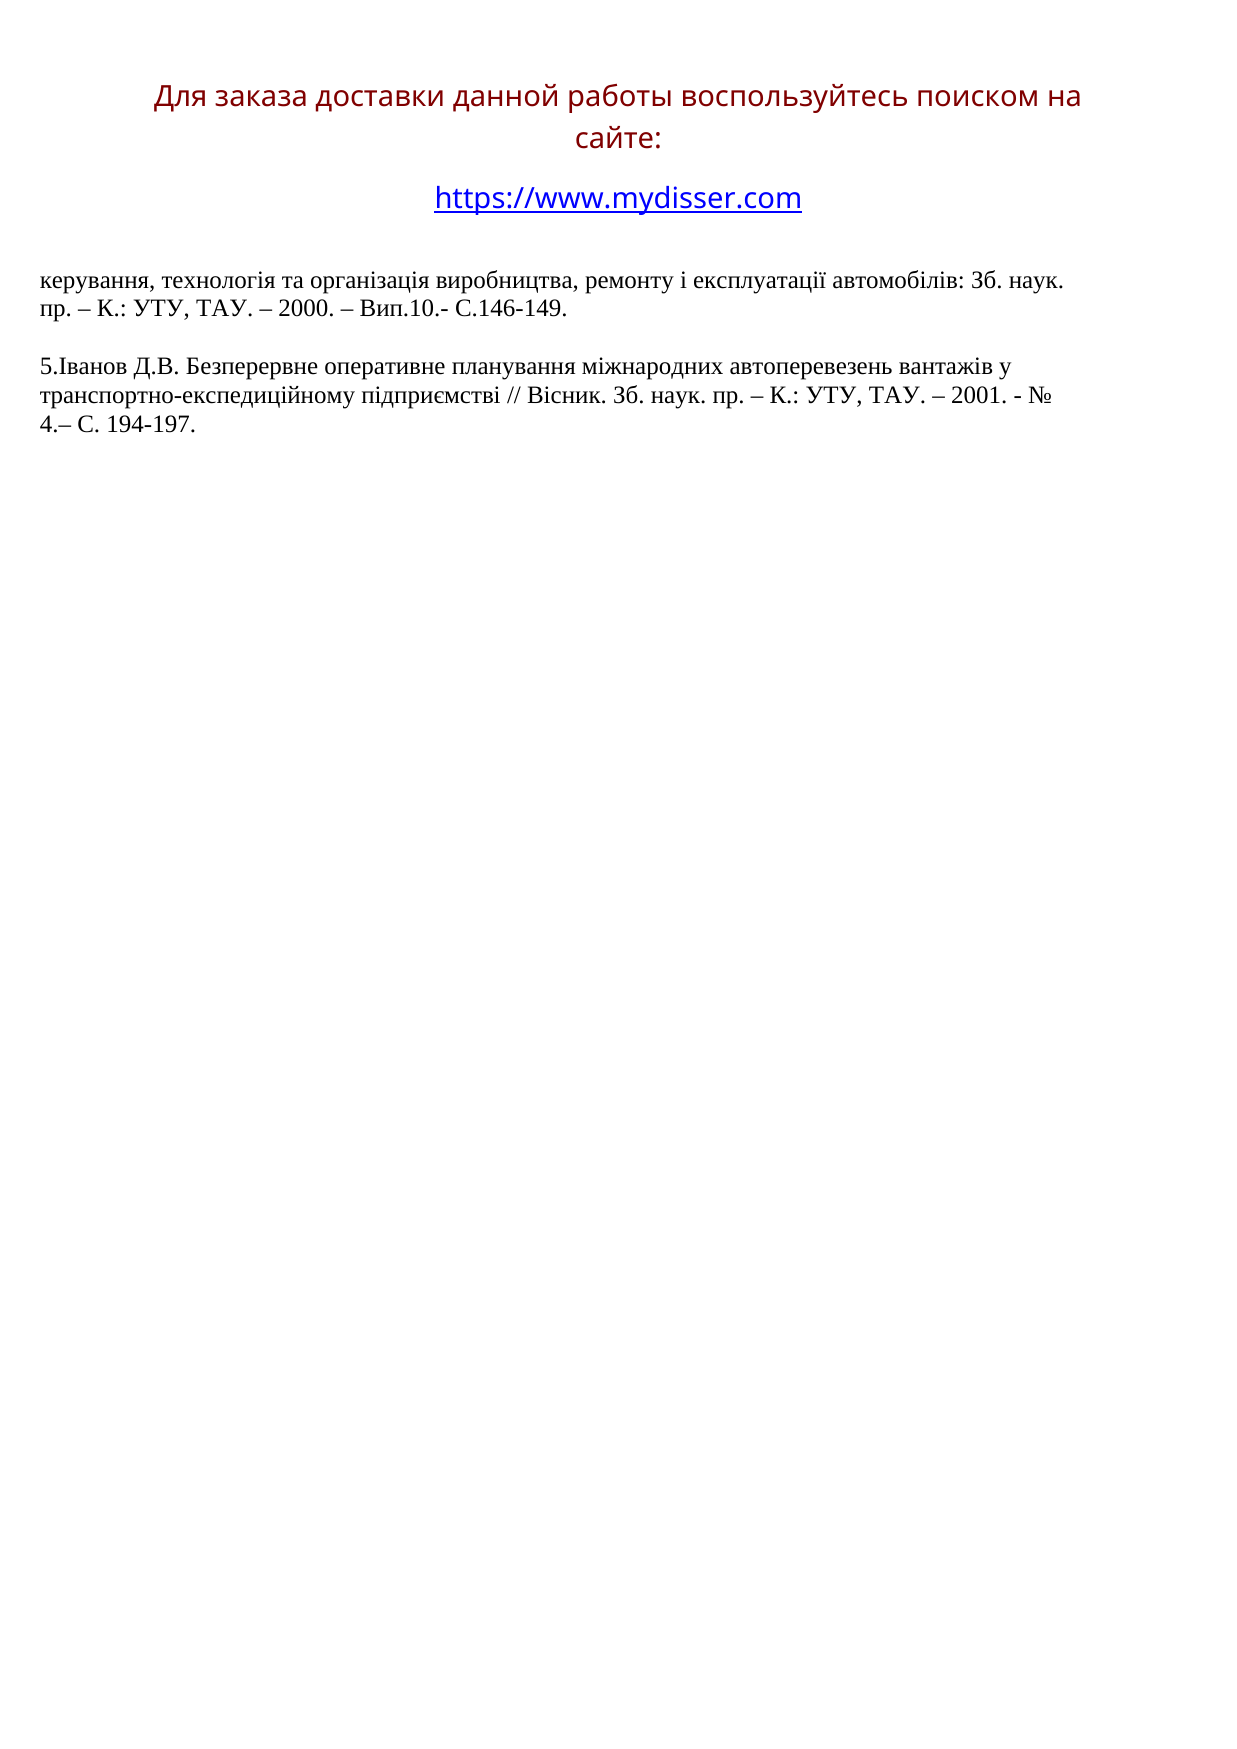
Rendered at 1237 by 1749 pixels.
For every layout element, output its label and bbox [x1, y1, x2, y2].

table_cell [40, 236, 1086, 438]
